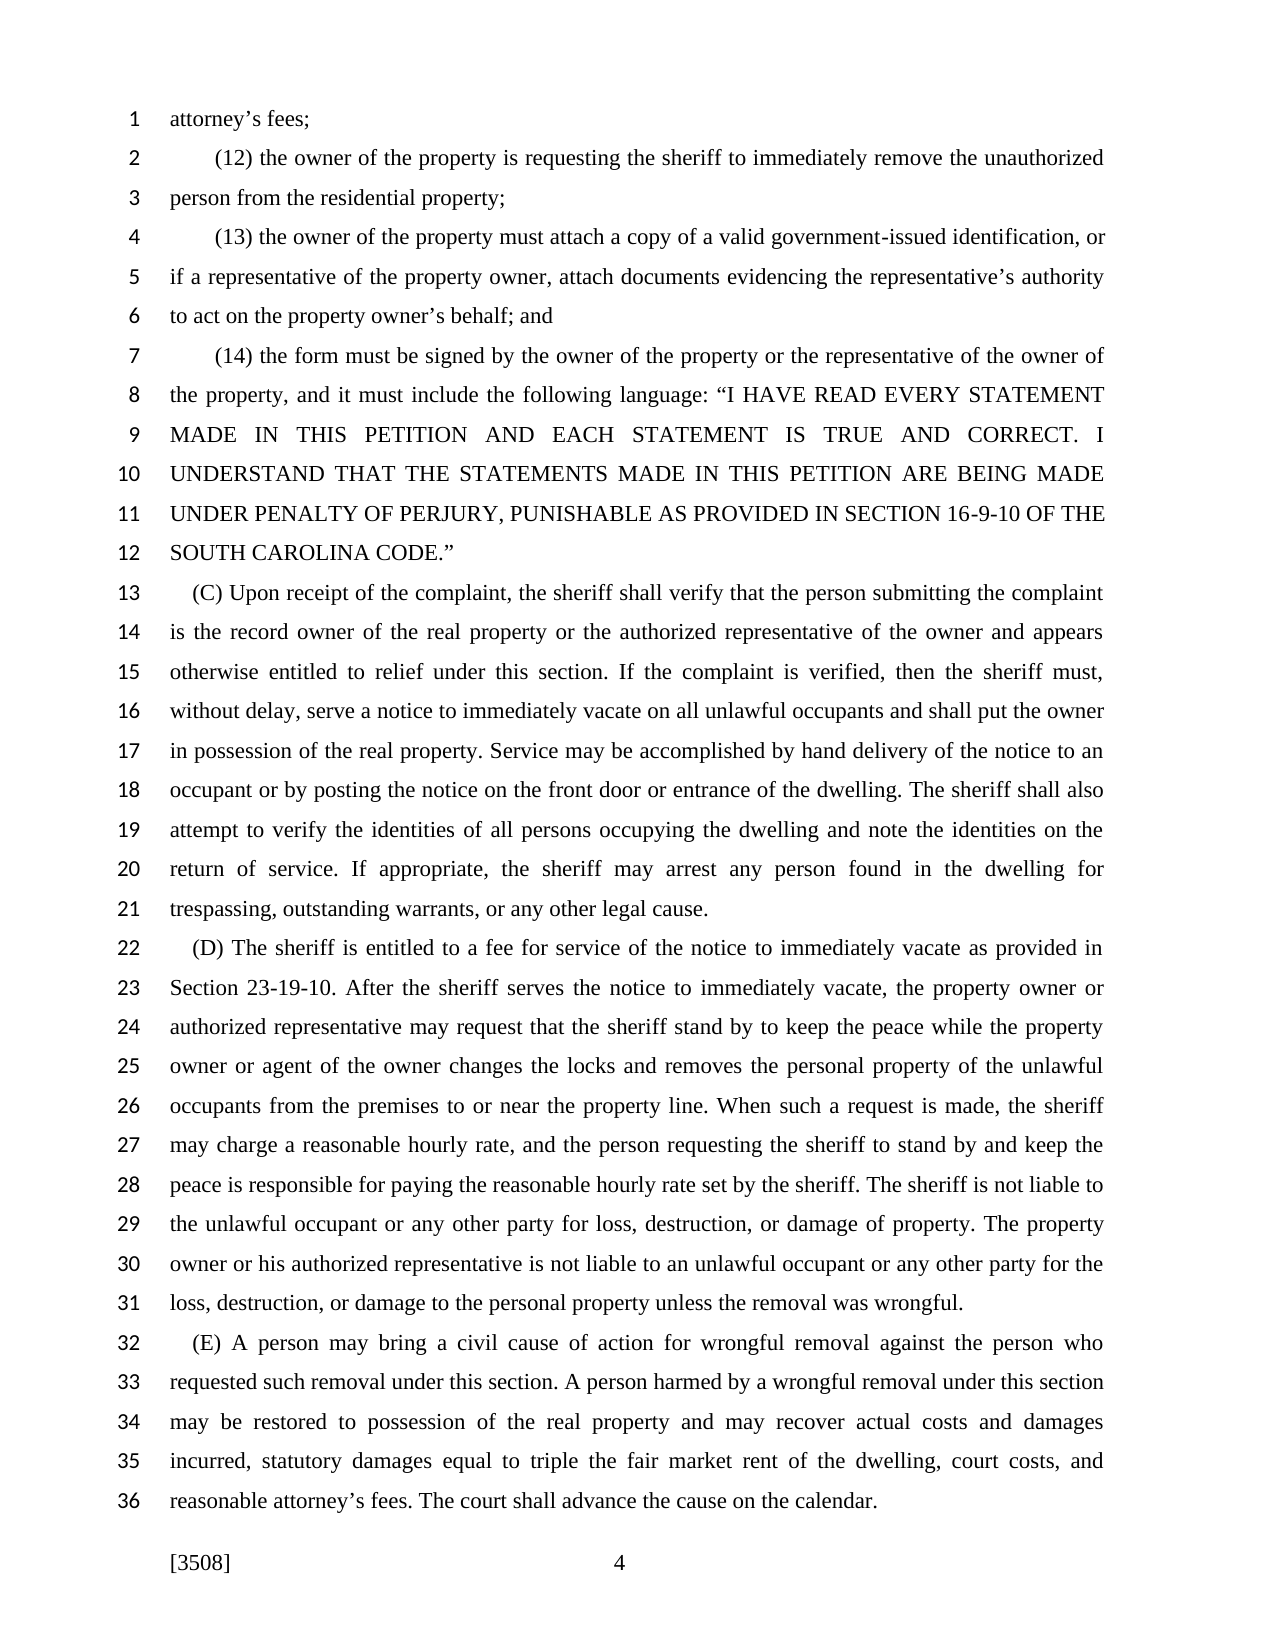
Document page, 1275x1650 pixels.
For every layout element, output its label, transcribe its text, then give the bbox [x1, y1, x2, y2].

text (14) the form must be signed by the owner of the property or the representative of the owner of the property, and it must include the following language: “I HAVE READ EVERY STATEMENT MADE IN THIS PETITION AND EACH STATEMENT IS TRUE AND CORRECT. I UNDERSTAND THAT THE STATEMENTS MADE IN THIS PETITION ARE BEING MADE UNDER PENALTY OF PERJURY, PUNISHABLE AS PROVIDED IN SECTION 16‑9‑10 OF THE SOUTH CAROLINA CODE.” [169, 342, 1106, 566]
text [169, 105, 1106, 131]
text (12) the owner of the property is requesting the sheriff to immediately remove the unauthorized person from the residential property; [169, 144, 1106, 210]
text (E) A person may bring a civil cause of action for wrongful removal against the person who requested such removal under this section. A person harmed by a wrongful removal under this section may be restored to possession of the real property and may recover actual costs and damages incurred, statutory damages equal to triple the fair market rent of the dwelling, court costs, and reasonable attorney’s fees. The court shall advance the cause on the calendar. [169, 1329, 1106, 1513]
text (13) the owner of the property must attach a copy of a valid government‑issued identification, or if a representative of the property owner, attach documents evidencing the representative’s authority to act on the property owner’s behalf; and [169, 223, 1106, 329]
text (D) The sheriff is entitled to a fee for service of the notice to immediately vacate as provided in Section 23‑19‑10. After the sheriff serves the notice to immediately vacate, the property owner or authorized representative may request that the sheriff stand by to keep the peace while the property owner or agent of the owner changes the locks and removes the personal property of the unlawful occupants from the premises to or near the property line. When such a request is made, the sheriff may charge a reasonable hourly rate, and the person requesting the sheriff to stand by and keep the peace is responsible for paying the reasonable hourly rate set by the sheriff. The sheriff is not liable to the unlawful occupant or any other party for loss, destruction, or damage of property. The property owner or his authorized representative is not liable to an unlawful occupant or any other party for the loss, destruction, or damage to the personal property unless the removal was wrongful. [169, 934, 1106, 1316]
text (C) Upon receipt of the complaint, the sheriff shall verify that the person submitting the complaint is the record owner of the real property or the authorized representative of the owner and appears otherwise entitled to relief under this section. If the complaint is verified, then the sheriff must, without delay, serve a notice to immediately vacate on all unlawful occupants and shall put the owner in possession of the real property. Service may be accomplished by hand delivery of the notice to an occupant or by posting the notice on the front door or entrance of the dwelling. The sheriff shall also attempt to verify the identities of all persons occupying the dwelling and note the identities on the return of service. If appropriate, the sheriff may arrest any person found in the dwelling for trespassing, outstanding warrants, or any other legal cause. [169, 579, 1106, 921]
